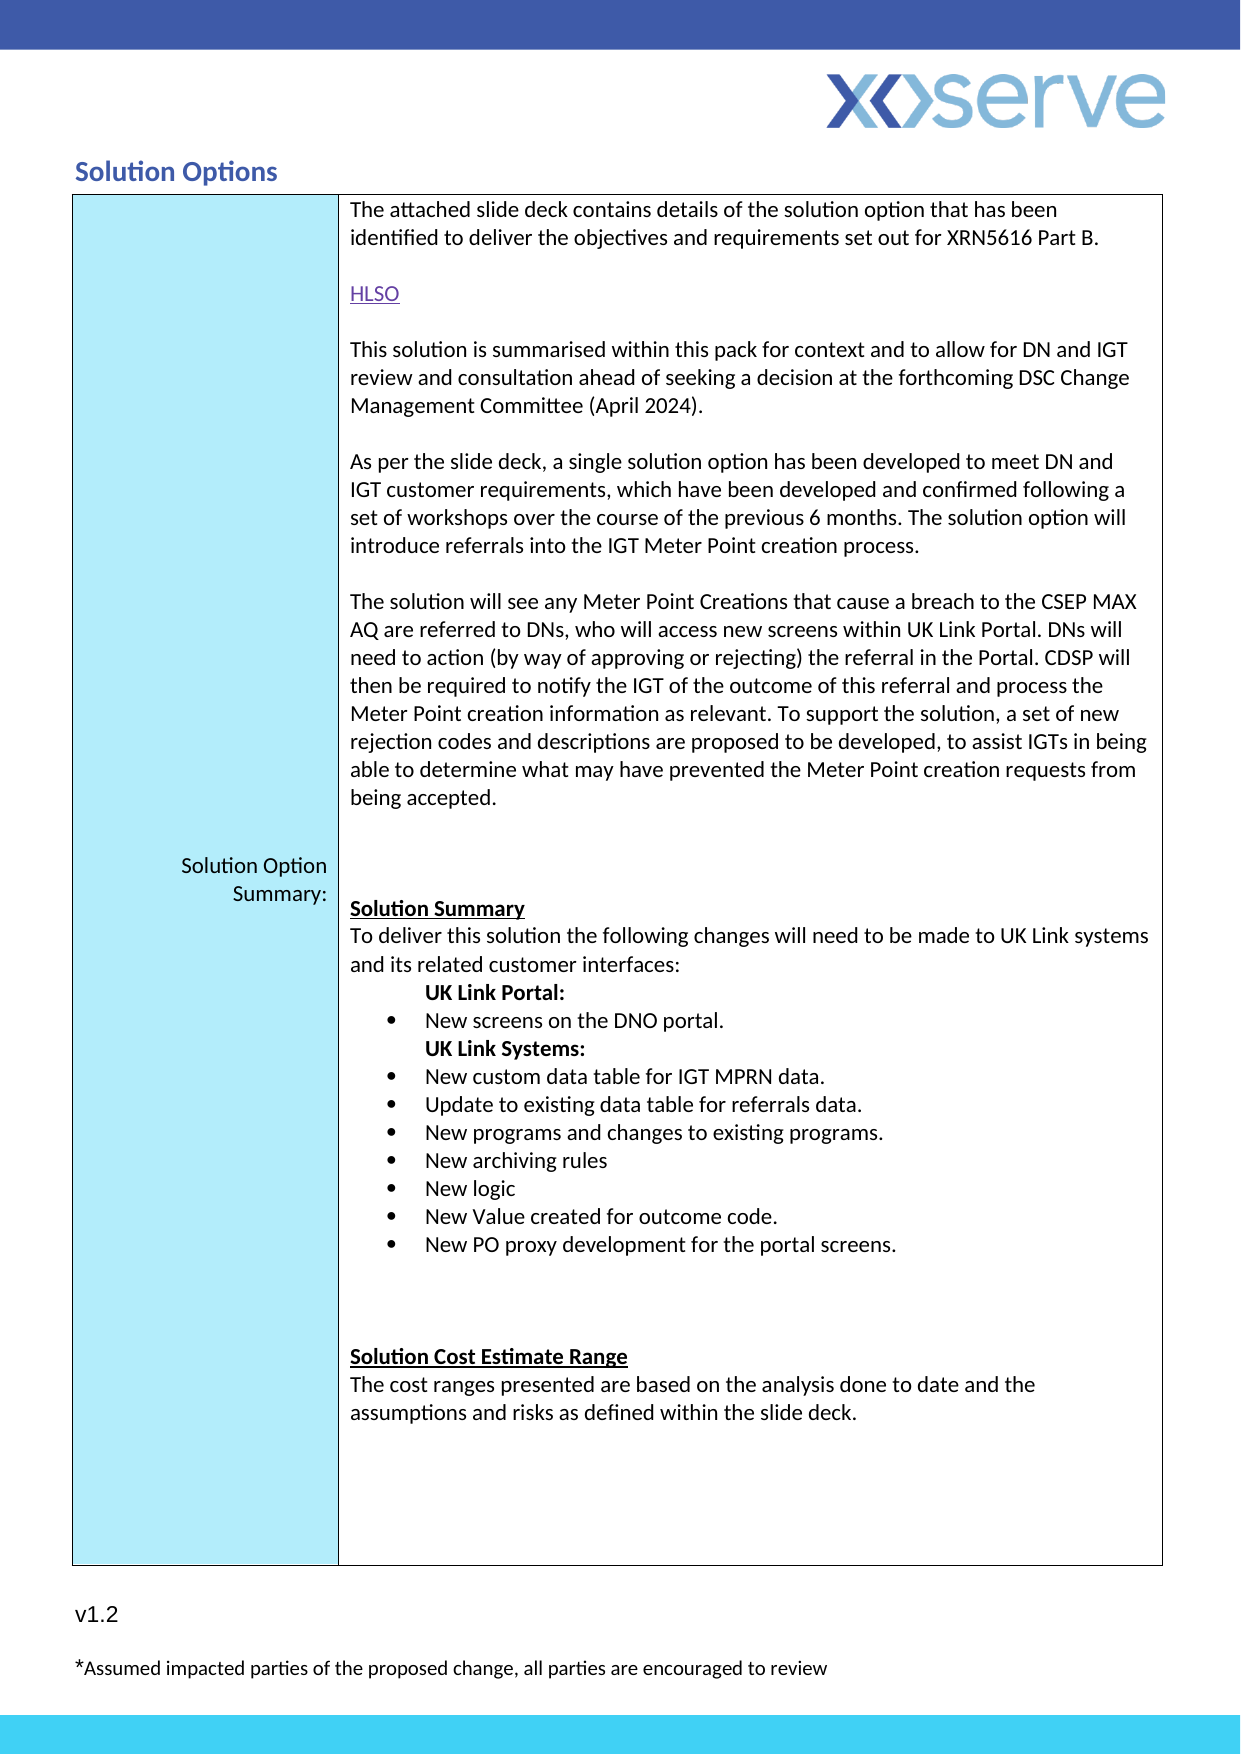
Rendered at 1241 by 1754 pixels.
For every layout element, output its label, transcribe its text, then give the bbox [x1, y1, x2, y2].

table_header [339, 195, 1162, 1564]
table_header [73, 195, 338, 1564]
subtitle Solution Options [75, 153, 1165, 188]
picture [826, 74, 1166, 128]
